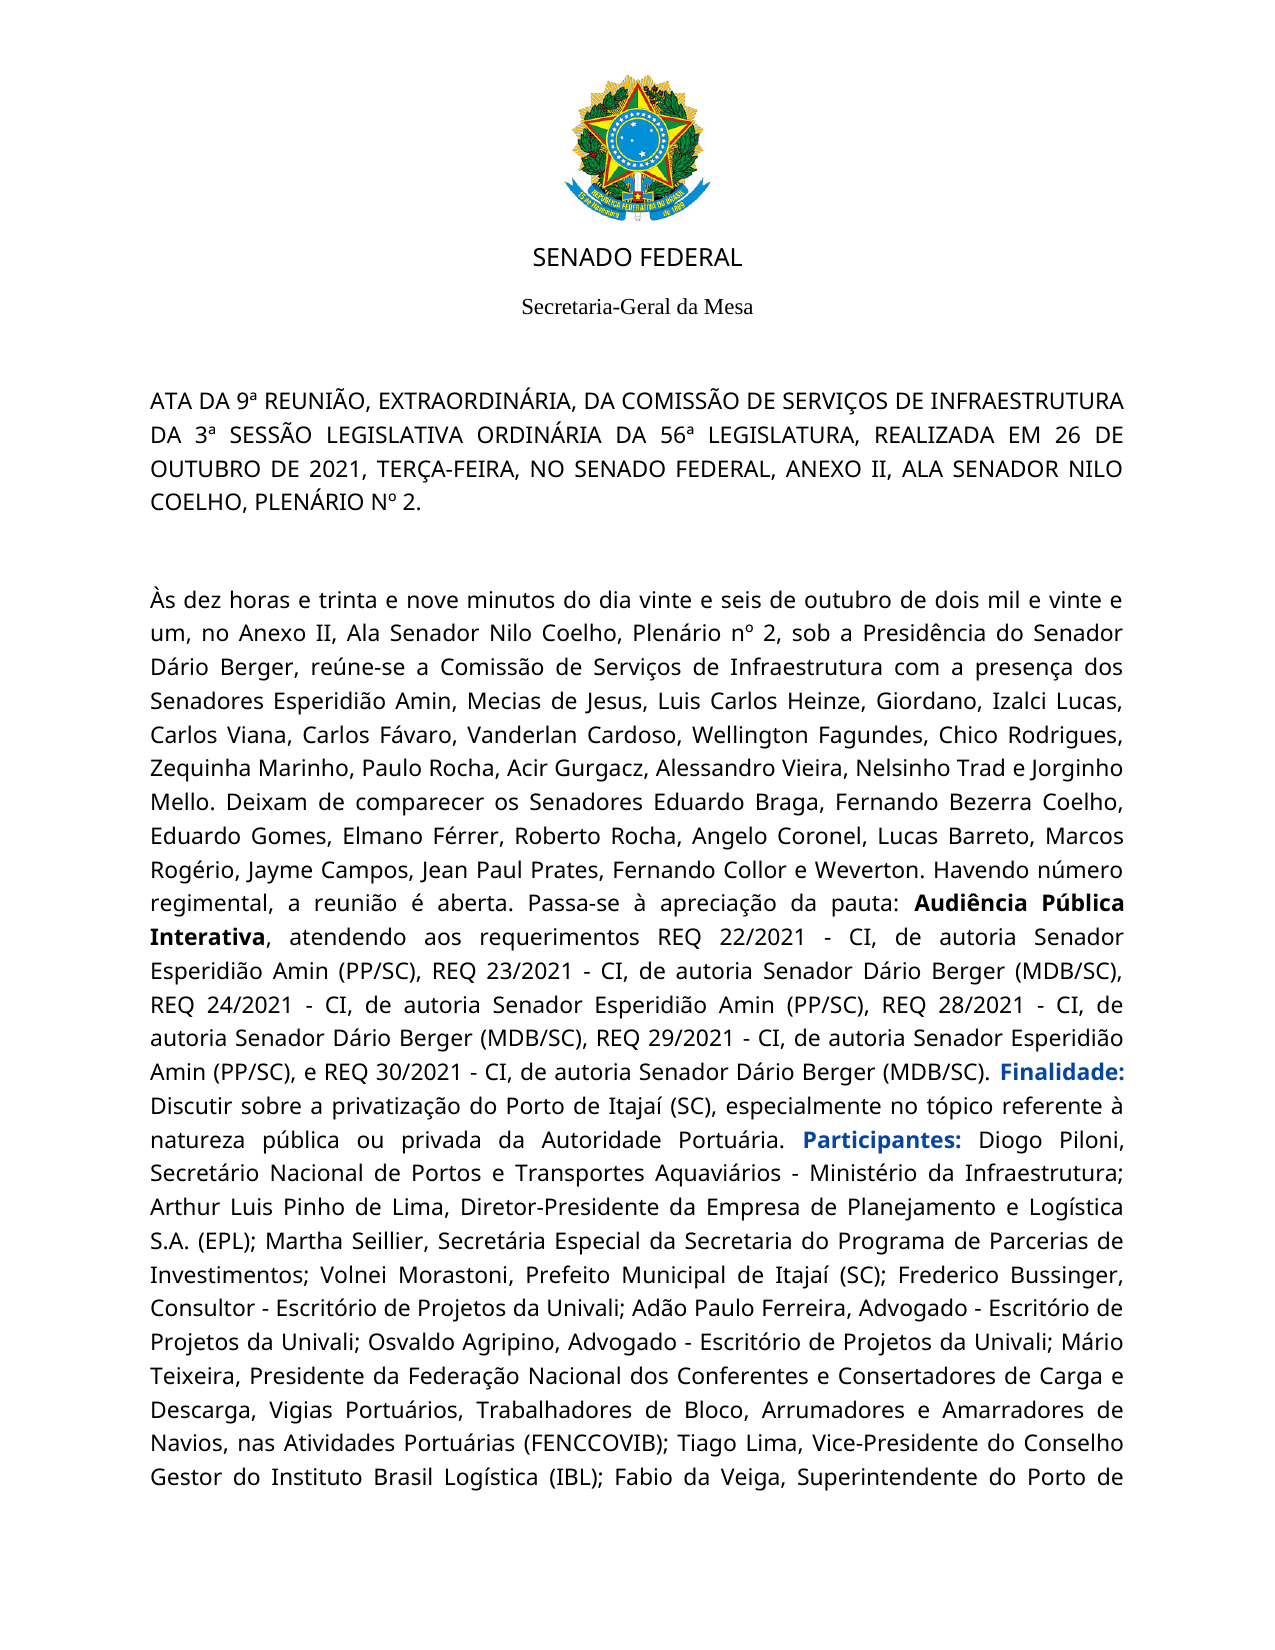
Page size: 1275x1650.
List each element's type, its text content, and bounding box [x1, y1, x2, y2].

text ATA DA 9ª REUNIÃO, Extraordinária, DA Comissão de Serviços de Infraestrutura DA 3ª SESSÃO LEGISLATIVA Ordinária DA 56ª LEGISLATURA, REALIZADA EM 26 de Outubro de 2021, Terça-feira, NO SENADO FEDERAL, Anexo II, Ala Senador Nilo Coelho, Plenário nº 2. [150, 385, 1125, 517]
picture [564, 75, 711, 221]
